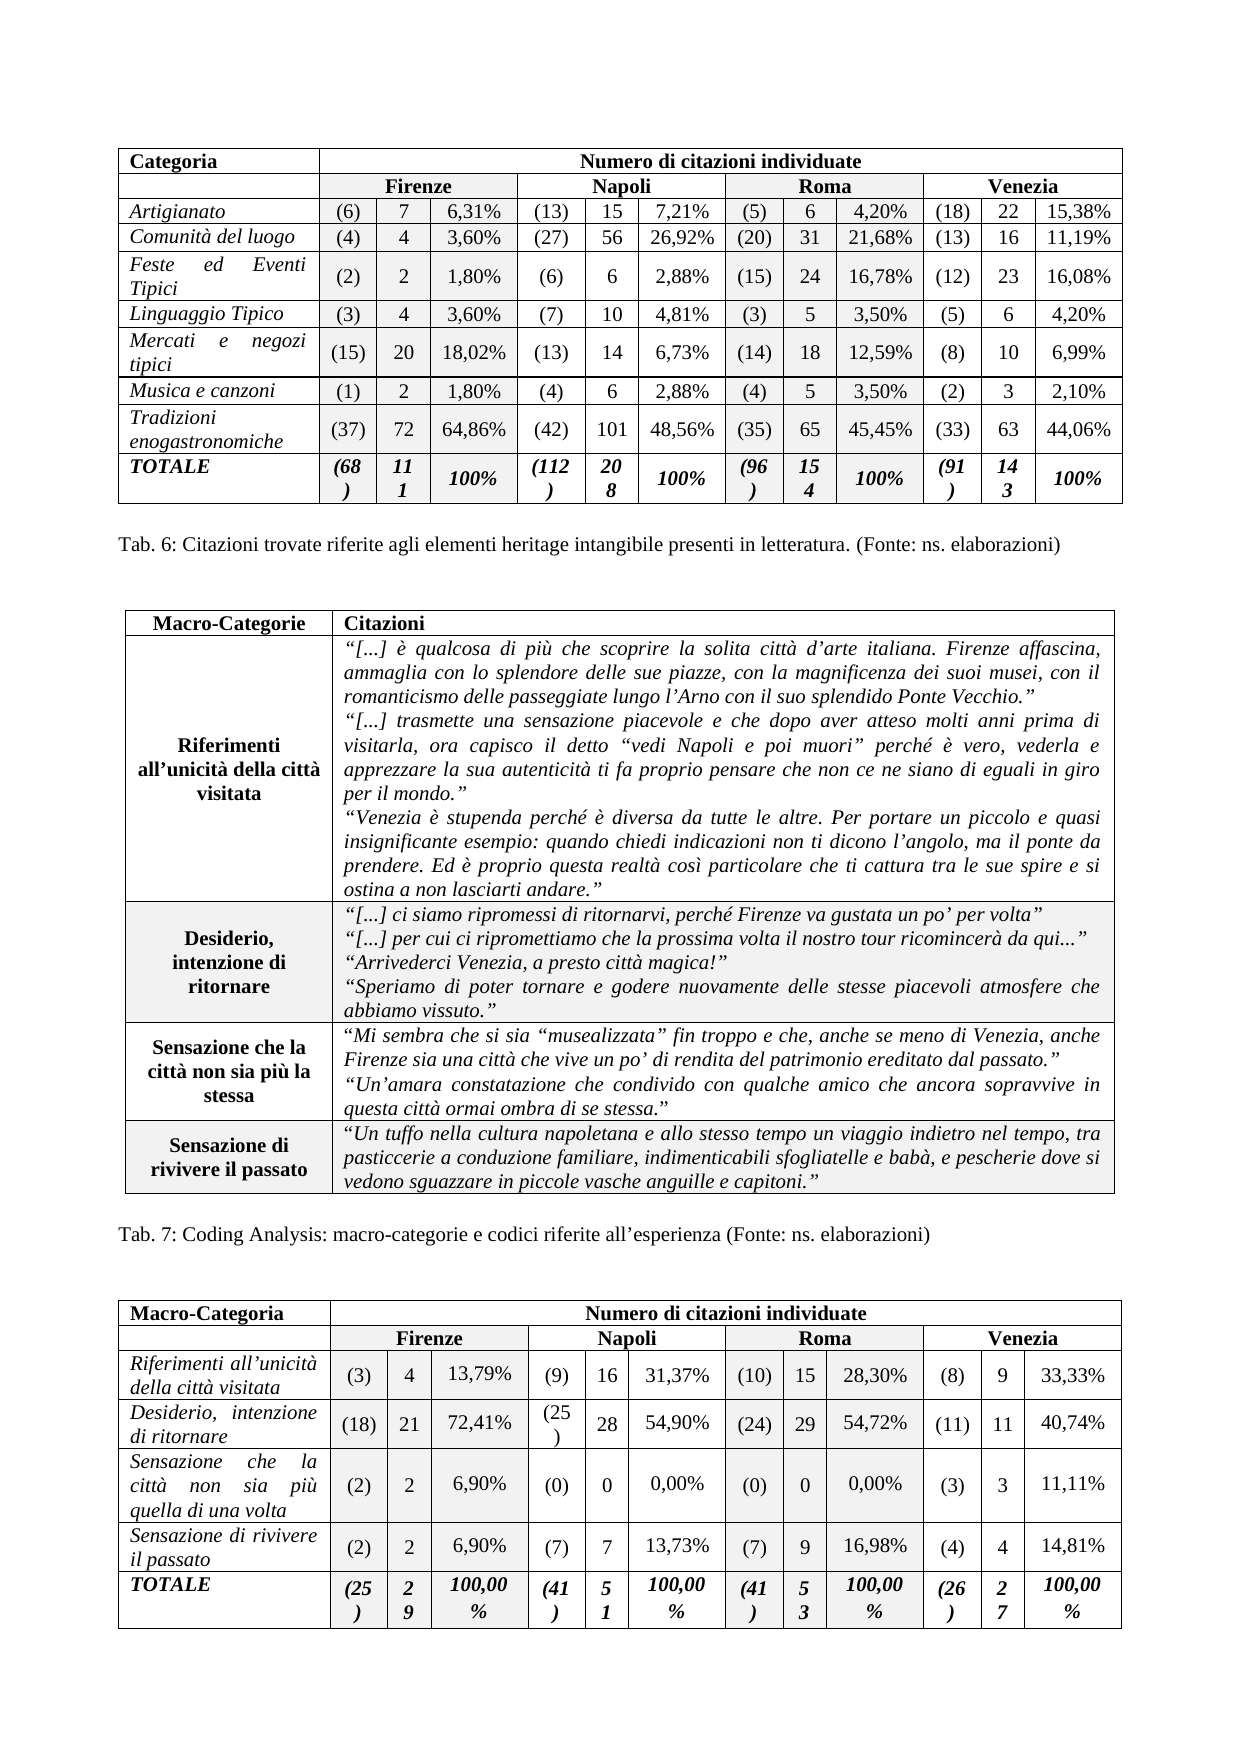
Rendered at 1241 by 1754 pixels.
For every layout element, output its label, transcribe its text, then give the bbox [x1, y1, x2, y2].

table_cell 15,38% [1036, 199, 1122, 223]
table_cell 18,02% [431, 328, 517, 376]
table_cell (13) [924, 224, 981, 251]
table_cell (3) [320, 301, 376, 327]
table_cell 3,60% [431, 224, 517, 251]
table_cell [119, 1326, 330, 1350]
table_cell Comunità del luogo [119, 224, 319, 251]
table_cell 45,45% [837, 405, 923, 453]
table_cell 12,59% [837, 328, 923, 376]
table_cell (68) [320, 454, 376, 502]
table_cell 100,00% [432, 1572, 528, 1628]
text Tab. 7: Coding Analysis: macro-categorie e codici riferite all’esperienza (Fonte: ns. elaborazioni) [118, 1222, 1122, 1246]
table_cell 54,90% [629, 1400, 725, 1448]
table_cell 56 [586, 224, 638, 251]
table_cell (7) [726, 1523, 783, 1571]
table_cell Sensazione che la città non sia più la stessa [126, 1023, 332, 1119]
table_cell (7) [518, 301, 585, 327]
table_cell 2,88% [639, 378, 725, 404]
table_cell 1,80% [431, 252, 517, 300]
table_cell Tradizioni enogastronomiche [119, 405, 319, 453]
table_cell 21,68% [837, 224, 923, 251]
table_cell (27) [518, 224, 585, 251]
table_cell 3,50% [837, 378, 923, 404]
table_cell 2 [377, 252, 430, 300]
table_cell Roma [726, 174, 923, 198]
table_cell (13) [518, 199, 585, 223]
table_cell 16 [982, 224, 1035, 251]
table_cell 15 [586, 199, 638, 223]
table_cell (10) [726, 1351, 783, 1399]
table_cell 154 [784, 454, 836, 502]
table_cell (41) [726, 1572, 783, 1628]
table_cell 27 [982, 1572, 1024, 1628]
table_cell Napoli [529, 1326, 725, 1350]
table_cell 15 [784, 1351, 826, 1399]
table_cell 64,86% [431, 405, 517, 453]
table_cell 143 [982, 454, 1035, 502]
table_cell (91) [924, 454, 981, 502]
table_header Numero di citazioni individuate [331, 1301, 1121, 1325]
table_cell (9) [529, 1351, 585, 1399]
table_cell Desiderio, intenzione di ritornare [119, 1400, 330, 1448]
table_cell (8) [924, 1351, 981, 1399]
table_cell (18) [924, 199, 981, 223]
table_cell 10 [586, 301, 638, 327]
table_cell (1) [320, 378, 376, 404]
table_cell 100,00% [827, 1572, 923, 1628]
table_cell 3,50% [837, 301, 923, 327]
table_cell (4) [726, 378, 783, 404]
table_cell 100,00% [629, 1572, 725, 1628]
table_header Citazioni [333, 611, 1114, 635]
table_cell 14,81% [1025, 1523, 1121, 1571]
table_cell 3 [982, 378, 1035, 404]
table_cell 7 [586, 1523, 628, 1571]
table_cell 54,72% [827, 1400, 923, 1448]
table_cell (33) [924, 405, 981, 453]
table_cell 6,31% [431, 199, 517, 223]
table_cell (7) [529, 1523, 585, 1571]
table_cell Riferimenti all’unicità della città visitata [126, 636, 332, 901]
table_cell (3) [924, 1449, 981, 1522]
table_cell (42) [518, 405, 585, 453]
table_cell 2 [388, 1449, 431, 1522]
table_cell Artigianato [119, 199, 319, 223]
table_cell 4 [388, 1351, 431, 1399]
table_cell (3) [726, 301, 783, 327]
table_cell (37) [320, 405, 376, 453]
table_cell 7 [377, 199, 430, 223]
table_cell (2) [320, 252, 376, 300]
table_cell TOTALE [119, 454, 319, 502]
table_cell 14 [586, 328, 638, 376]
table_cell Sensazione di rivivere il passato [126, 1121, 332, 1193]
table_cell (5) [726, 199, 783, 223]
table_cell (2) [924, 378, 981, 404]
table_cell 53 [784, 1572, 826, 1628]
table_cell 0,00% [629, 1449, 725, 1522]
table_cell 11,11% [1025, 1449, 1121, 1522]
table_cell 6,73% [639, 328, 725, 376]
text Tab. 6: Citazioni trovate riferite agli elementi heritage intangibile presenti in letteratura. (Fonte: ns. elaborazioni) [118, 532, 1122, 556]
table_cell Venezia [924, 174, 1122, 198]
table_header Macro-Categoria [119, 1301, 330, 1325]
table_cell 26,92% [639, 224, 725, 251]
table_cell 28,30% [827, 1351, 923, 1399]
table_cell 100% [431, 454, 517, 502]
table_cell (41) [529, 1572, 585, 1628]
table_cell 44,06% [1036, 405, 1122, 453]
table_cell 6,90% [432, 1523, 528, 1571]
table_cell 20 [377, 328, 430, 376]
table_cell 16,08% [1036, 252, 1122, 300]
table_cell Linguaggio Tipico [119, 301, 319, 327]
table_cell (112) [518, 454, 585, 502]
table_cell TOTALE [119, 1572, 330, 1628]
table_cell “Mi sembra che si sia “musealizzata” fin troppo e che, anche se meno di Venezia, anche Firenze sia una città che vive un po’ di rendita del patrimonio ereditato dal passato.” “Un’amara constatazione che condivido con qualche amico che ancora sopravvive in questa città ormai ombra di se stessa.” [333, 1023, 1114, 1119]
table_cell (20) [726, 224, 783, 251]
table_cell (6) [320, 199, 376, 223]
table_cell 100% [1036, 454, 1122, 502]
table_cell (5) [924, 301, 981, 327]
table_cell 111 [377, 454, 430, 502]
table_cell 10 [982, 328, 1035, 376]
table_cell 4 [377, 301, 430, 327]
table_cell 7,21% [639, 199, 725, 223]
table_cell Desiderio, intenzione di ritornare [126, 902, 332, 1022]
table_cell Firenze [331, 1326, 528, 1350]
table_cell 29 [388, 1572, 431, 1628]
table_cell 31,37% [629, 1351, 725, 1399]
table_cell (4) [320, 224, 376, 251]
table_cell 9 [982, 1351, 1024, 1399]
table_cell 21 [388, 1400, 431, 1448]
table_cell 16,78% [837, 252, 923, 300]
table_cell 23 [982, 252, 1035, 300]
table_cell 208 [586, 454, 638, 502]
table_cell 9 [784, 1523, 826, 1571]
table_cell Sensazione che la città non sia più quella di una volta [119, 1449, 330, 1522]
table_cell 4,81% [639, 301, 725, 327]
table_cell 63 [982, 405, 1035, 453]
table_cell 5 [784, 301, 836, 327]
table_cell 11,19% [1036, 224, 1122, 251]
table_cell (0) [726, 1449, 783, 1522]
table_cell 40,74% [1025, 1400, 1121, 1448]
table_cell 4 [377, 224, 430, 251]
table_cell Sensazione di rivivere il passato [119, 1523, 330, 1571]
table_cell 6 [784, 199, 836, 223]
table_header Numero di citazioni individuate [320, 149, 1122, 173]
table_cell (25) [331, 1572, 387, 1628]
table_cell 4,20% [1036, 301, 1122, 327]
table_cell (25) [529, 1400, 585, 1448]
table_cell 3,60% [431, 301, 517, 327]
table_cell 100,00% [1025, 1572, 1121, 1628]
table_cell “[...] è qualcosa di più che scoprire la solita città d’arte italiana. Firenze affascina, ammaglia con lo splendore delle sue piazze, con la magnificenza dei suoi musei, con il romanticismo delle passeggiate lungo l’Arno con il suo splendido Ponte Vecchio.” “[...] trasmette una sensazione piacevole e che dopo aver atteso molti anni prima di visitarla, ora capisco il detto “vedi Napoli e poi muori” perché è vero, vederla e apprezzare la sua autenticità ti fa proprio pensare che non ce ne siano di eguali in giro per il mondo.” “Venezia è stupenda perché è diversa da tutte le altre. Per portare un piccolo e quasi insignificante esempio: quando chiedi indicazioni non ti dicono l’angolo, ma il ponte da prendere. Ed è proprio questa realtà così particolare che ti cattura tra le sue spire e si ostina a non lasciarti andare.” [333, 636, 1114, 901]
table_cell (24) [726, 1400, 783, 1448]
table_cell 51 [586, 1572, 628, 1628]
table_cell (3) [331, 1351, 387, 1399]
table_cell 0,00% [827, 1449, 923, 1522]
table_cell 22 [982, 199, 1035, 223]
table_cell (12) [924, 252, 981, 300]
table_cell 33,33% [1025, 1351, 1121, 1399]
table_cell Roma [726, 1326, 923, 1350]
table_cell 24 [784, 252, 836, 300]
table_header Categoria [119, 149, 319, 173]
table_cell Feste ed Eventi Tipici [119, 252, 319, 300]
table_cell 1,80% [431, 378, 517, 404]
table_cell 48,56% [639, 405, 725, 453]
table_cell 6 [982, 301, 1035, 327]
table_cell (18) [331, 1400, 387, 1448]
table_cell 2 [388, 1523, 431, 1571]
table_cell 4,20% [837, 199, 923, 223]
table_cell (35) [726, 405, 783, 453]
table_cell 65 [784, 405, 836, 453]
table_header Macro-Categorie [126, 611, 332, 635]
table_cell 100% [639, 454, 725, 502]
table_cell (15) [726, 252, 783, 300]
table_cell 11 [982, 1400, 1024, 1448]
table_cell (11) [924, 1400, 981, 1448]
table_cell 6 [586, 378, 638, 404]
table_cell 2 [377, 378, 430, 404]
table_cell 101 [586, 405, 638, 453]
table_cell (4) [518, 378, 585, 404]
table_cell (6) [518, 252, 585, 300]
table_cell 2,10% [1036, 378, 1122, 404]
table_cell “[...] ci siamo ripromessi di ritornarvi, perché Firenze va gustata un po’ per volta” “[...] per cui ci ripromettiamo che la prossima volta il nostro tour ricomincerà da qui...” “Arrivederci Venezia, a presto città magica!” “Speriamo di poter tornare e godere nuovamente delle stesse piacevoli atmosfere che abbiamo vissuto.” [333, 902, 1114, 1022]
table_cell 0 [784, 1449, 826, 1522]
table_cell Firenze [320, 174, 517, 198]
table_cell 5 [784, 378, 836, 404]
table_cell 29 [784, 1400, 826, 1448]
table_cell 72 [377, 405, 430, 453]
table_cell (14) [726, 328, 783, 376]
table_cell (15) [320, 328, 376, 376]
table_cell (96) [726, 454, 783, 502]
table_cell Mercati e negozi tipici [119, 328, 319, 376]
table_cell 6 [586, 252, 638, 300]
table_cell 13,79% [432, 1351, 528, 1399]
table_cell Riferimenti all’unicità della città visitata [119, 1351, 330, 1399]
table_cell 13,73% [629, 1523, 725, 1571]
table_cell (26) [924, 1572, 981, 1628]
table_cell 2,88% [639, 252, 725, 300]
table_cell (4) [924, 1523, 981, 1571]
table_cell 28 [586, 1400, 628, 1448]
table_cell 4 [982, 1523, 1024, 1571]
table_cell 18 [784, 328, 836, 376]
table_cell 72,41% [432, 1400, 528, 1448]
table_cell 16,98% [827, 1523, 923, 1571]
table_cell 31 [784, 224, 836, 251]
table_cell “Un tuffo nella cultura napoletana e allo stesso tempo un viaggio indietro nel tempo, tra pasticcerie a conduzione familiare, indimenticabili sfogliatelle e babà, e pescherie dove si vedono sguazzare in piccole vasche anguille e capitoni.” [333, 1121, 1114, 1193]
table_cell (8) [924, 328, 981, 376]
table_cell 6,90% [432, 1449, 528, 1522]
table_cell (2) [331, 1449, 387, 1522]
table_cell 6,99% [1036, 328, 1122, 376]
table_cell (13) [518, 328, 585, 376]
table_cell [119, 174, 319, 198]
table_cell Venezia [924, 1326, 1121, 1350]
table_cell 100% [837, 454, 923, 502]
table_cell Napoli [518, 174, 725, 198]
table_cell Musica e canzoni [119, 378, 319, 404]
table_cell 0 [586, 1449, 628, 1522]
table_cell 16 [586, 1351, 628, 1399]
table_cell 3 [982, 1449, 1024, 1522]
table_cell (2) [331, 1523, 387, 1571]
table_cell (0) [529, 1449, 585, 1522]
